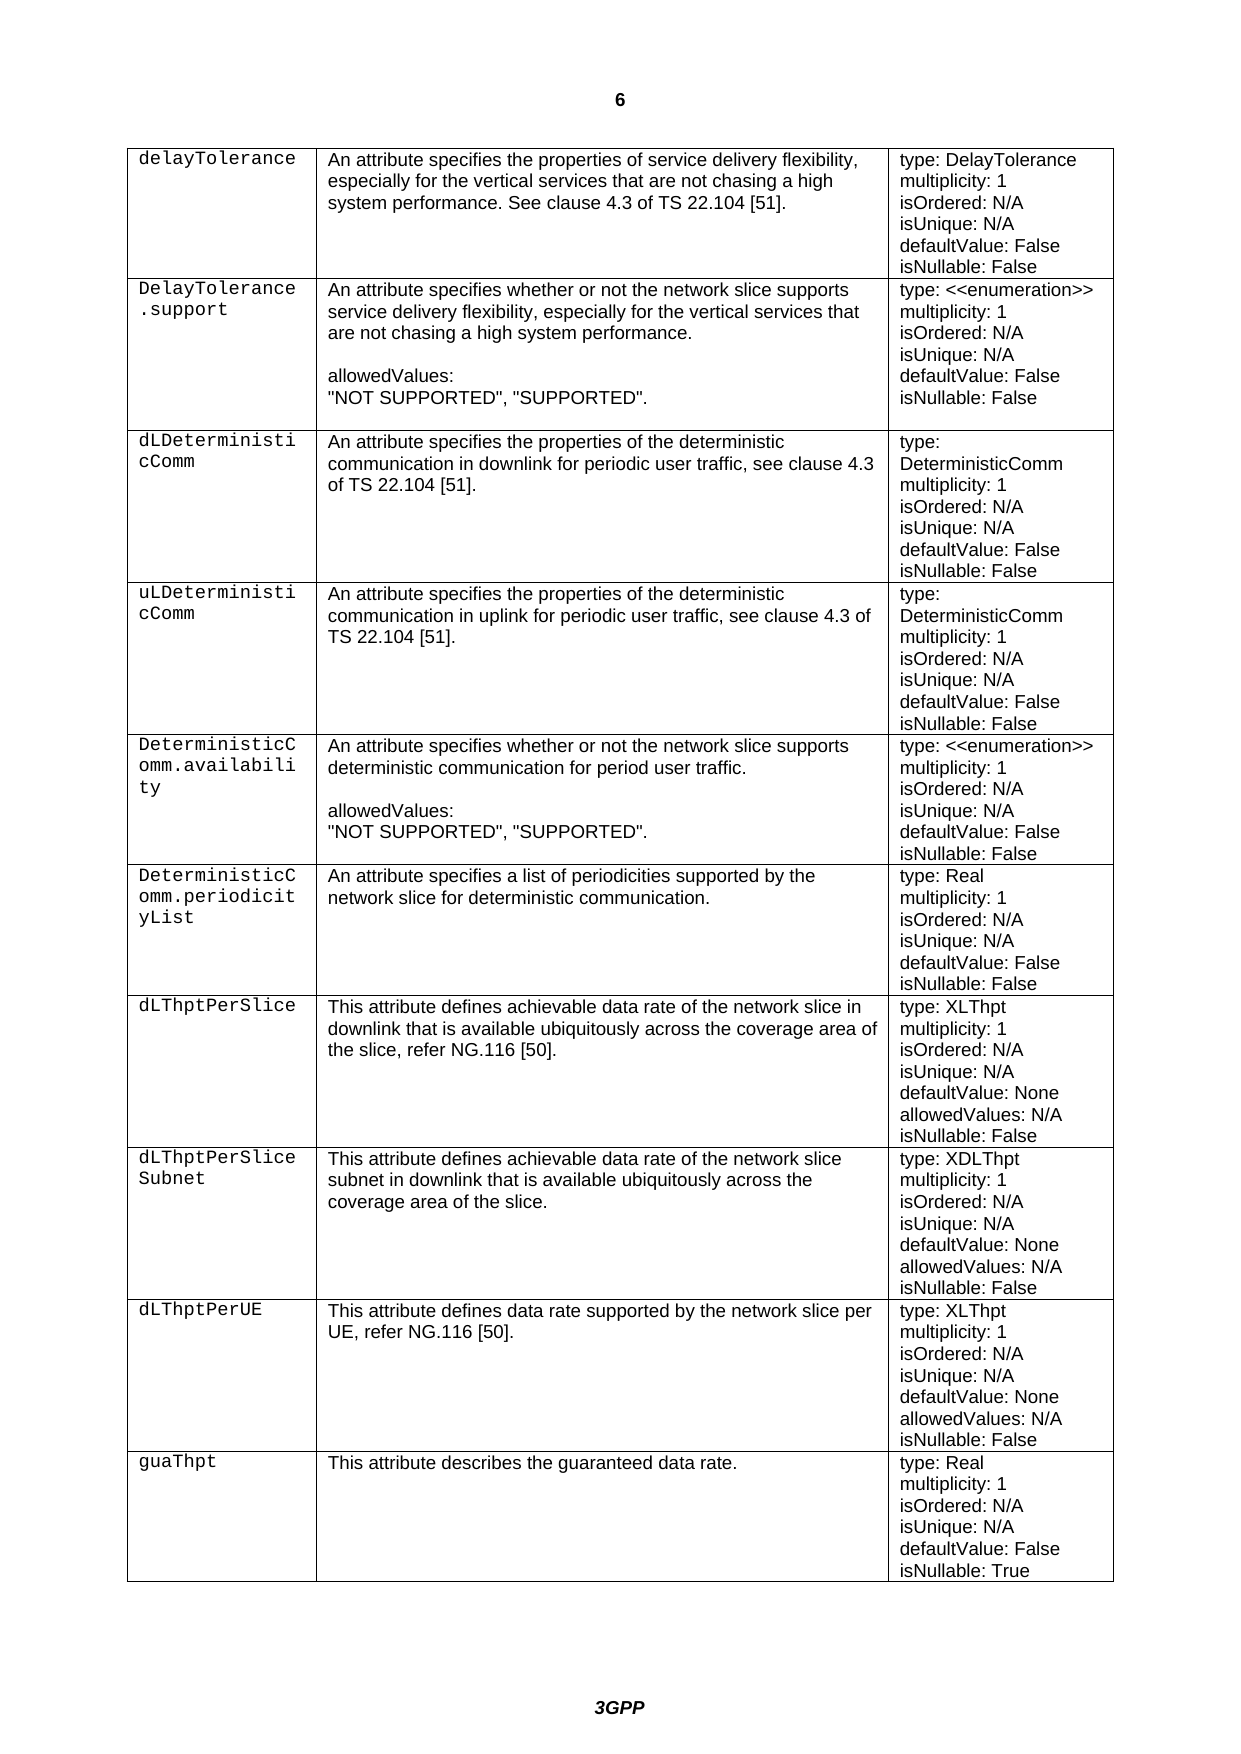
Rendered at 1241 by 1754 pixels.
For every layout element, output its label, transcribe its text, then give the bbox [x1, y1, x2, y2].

table_cell This attribute defines achievable data rate of the network slice in downlink that is available ubiquitously across the coverage area of the slice, refer NG.116 [50]. [317, 996, 888, 1147]
table_cell type: <<enumeration>> multiplicity: 1 isOrdered: N/A isUnique: N/A defaultValue: False isNullable: False [889, 279, 1113, 430]
table_cell An attribute specifies whether or not the network slice supports deterministic communication for period user traffic. allowedValues: "NOT SUPPORTED", "SUPPORTED". [317, 735, 888, 864]
table_cell type: DeterministicComm multiplicity: 1 isOrdered: N/A isUnique: N/A defaultValue: False isNullable: False [889, 431, 1113, 582]
table_cell An attribute specifies whether or not the network slice supports service delivery flexibility, especially for the vertical services that are not chasing a high system performance. allowedValues: "NOT SUPPORTED", "SUPPORTED". [317, 279, 888, 430]
table_cell type: DeterministicComm multiplicity: 1 isOrdered: N/A isUnique: N/A defaultValue: False isNullable: False [889, 583, 1113, 734]
table_cell dLThptPerSliceSubnet [128, 1148, 316, 1299]
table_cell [889, 1300, 1113, 1451]
table_cell uLDeterministicComm [128, 583, 316, 734]
table_cell type: <<enumeration>> multiplicity: 1 isOrdered: N/A isUnique: N/A defaultValue: False isNullable: False [889, 735, 1113, 864]
table_cell This attribute defines data rate supported by the network slice per UE, refer NG.116 [50]. [317, 1300, 888, 1451]
table_cell type: Real multiplicity: 1 isOrdered: N/A isUnique: N/A defaultValue: False isNullable: False [889, 865, 1113, 995]
table_cell This attribute describes the guaranteed data rate. [317, 1452, 888, 1581]
table_cell An attribute specifies a list of periodicities supported by the network slice for deterministic communication. [317, 865, 888, 995]
table_cell DeterministicComm.periodicityList [128, 865, 316, 995]
table_cell dLThptPerSlice [128, 996, 316, 1147]
table_cell dLThptPerUE [128, 1300, 316, 1451]
table_cell An attribute specifies the properties of the deterministic communication in downlink for periodic user traffic, see clause 4.3 of TS 22.104 [51]. [317, 431, 888, 582]
table_cell type: DelayTolerance multiplicity: 1 isOrdered: N/A isUnique: N/A defaultValue: False isNullable: False [889, 149, 1113, 278]
table_cell DelayTolerance.support [128, 279, 316, 430]
table_cell DeterministicComm.availability [128, 735, 316, 864]
table_cell guaThpt [128, 1452, 316, 1581]
table_cell type: XLThpt multiplicity: 1 isOrdered: N/A isUnique: N/A defaultValue: None allowedValues: N/A isNullable: False [889, 996, 1113, 1147]
table_cell delayTolerance [128, 149, 316, 278]
table_cell An attribute specifies the properties of service delivery flexibility, especially for the vertical services that are not chasing a high system performance. See clause 4.3 of TS 22.104 [51]. [317, 149, 888, 278]
table_cell An attribute specifies the properties of the deterministic communication in uplink for periodic user traffic, see clause 4.3 of TS 22.104 [51]. [317, 583, 888, 734]
table_cell dLDeterministicComm [128, 431, 316, 582]
table_cell type: XDLThpt multiplicity: 1 isOrdered: N/A isUnique: N/A defaultValue: None allowedValues: N/A isNullable: False [889, 1148, 1113, 1299]
table_cell This attribute defines achievable data rate of the network slice subnet in downlink that is available ubiquitously across the coverage area of the slice. [317, 1148, 888, 1299]
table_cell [889, 1452, 1113, 1581]
